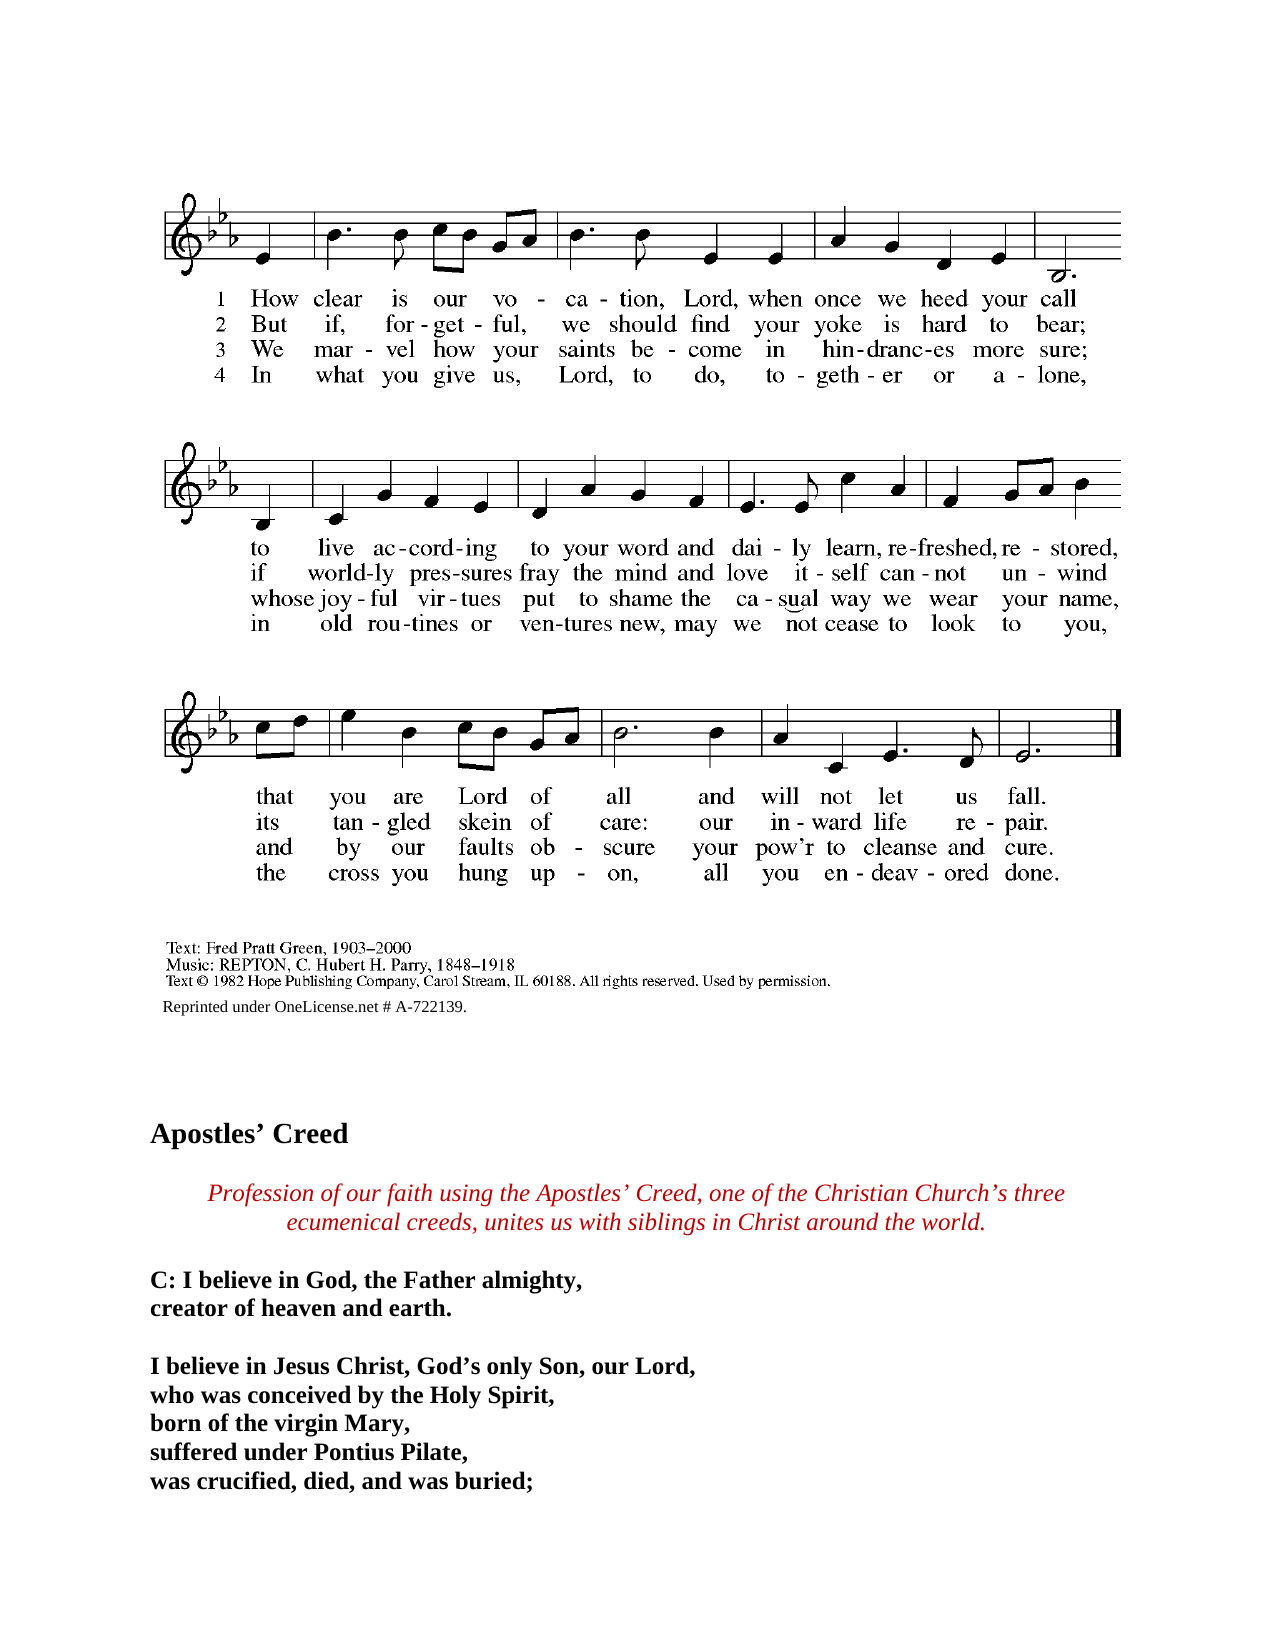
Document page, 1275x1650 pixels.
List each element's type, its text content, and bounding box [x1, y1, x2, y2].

text born of the virgin Mary, [150, 1408, 1125, 1437]
text C: I believe in God, the Father almighty, [150, 1265, 1125, 1293]
text I believe in Jesus Christ, God’s only Son, our Lord, [150, 1351, 1125, 1380]
text suffered under Pontius Pilate, [150, 1437, 1125, 1466]
picture [150, 178, 1125, 997]
text creator of heaven and earth. [150, 1293, 1125, 1322]
text was crucified, died, and was buried; [150, 1466, 1125, 1495]
text Reprinted under OneLicense.net # A-722139. [150, 997, 1125, 1016]
text who was conceived by the Holy Spirit, [150, 1380, 1125, 1408]
text Profession of our faith using the Apostles’ Creed, one of the Christian Church’s three ecumenical creeds, unites us with siblings in Christ around the world. [150, 1178, 1125, 1236]
text Apostles’ Creed [150, 1116, 1125, 1150]
